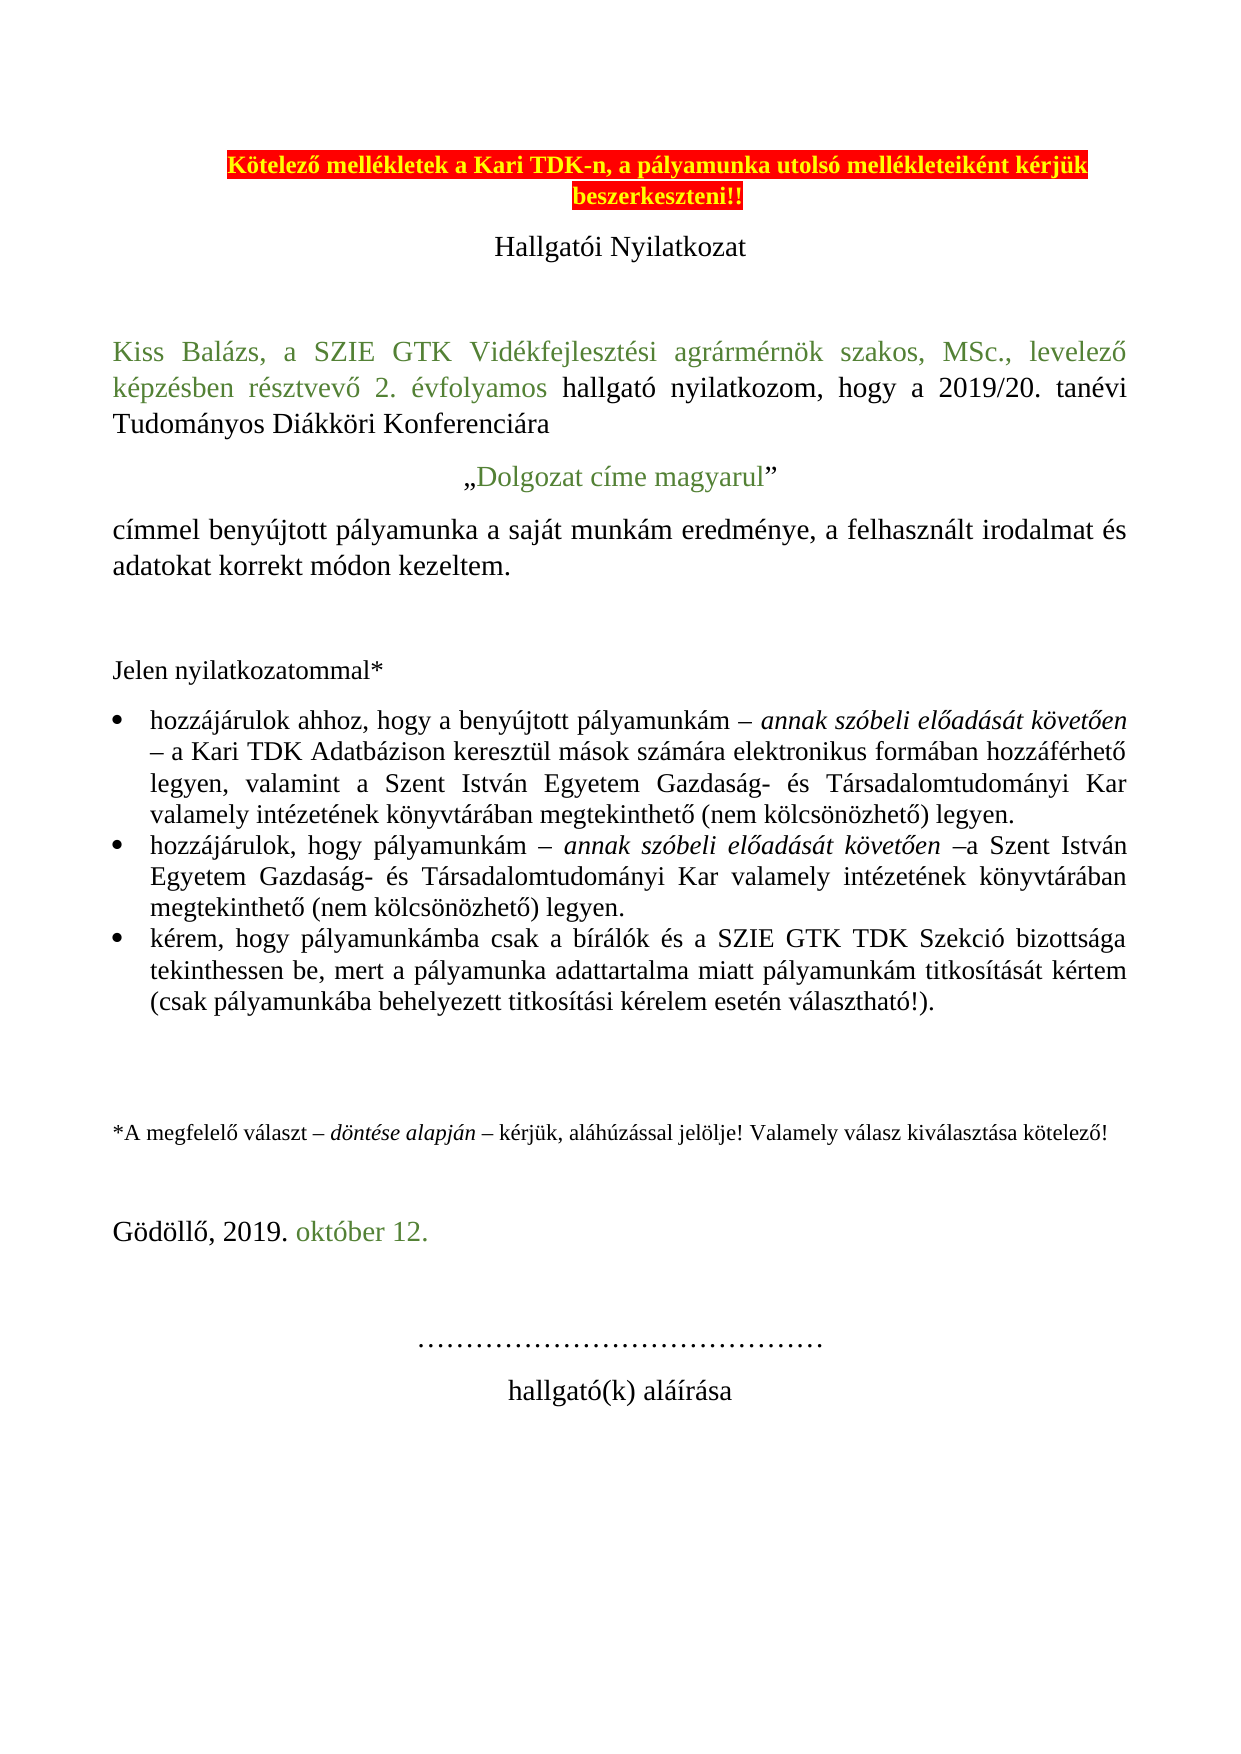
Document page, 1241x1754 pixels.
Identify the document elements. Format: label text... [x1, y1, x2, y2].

text Kiss Balázs, a SZIE GTK Vidékfejlesztési agrármérnök szakos, MSc., levelező képzésben résztvevő 2. évfolyamos hallgató nyilatkozom, hogy a 2019/20. tanévi Tudományos Diákköri Konferenciára [112, 334, 1128, 440]
list hozzájárulok ahhoz, hogy a benyújtott pályamunkám – annak szóbeli előadását követően – a Kari TDK Adatbázison keresztül mások számára elektronikus formában hozzáférhető legyen, valamint a Szent István Egyetem Gazdaság- és Társadalomtudományi Kar valamely intézetének könyvtárában megtekinthető (nem kölcsönözhető) legyen. [112, 704, 1128, 829]
text Gödöllő, 2019. október 12. [112, 1214, 1128, 1248]
text „Dolgozat címe magyarul” [112, 459, 1128, 493]
text Hallgatói Nyilatkozat [112, 229, 1128, 262]
text …………………………………… [112, 1320, 1128, 1353]
text *A megfelelő választ – döntése alapján – kérjük, aláhúzással jelölje! Valamely válasz kiválasztása kötelező! [112, 1119, 1128, 1145]
list Kötelező mellékletek a Kari TDK-n, a pályamunka utolsó mellékleteiként kérjük beszerkeszteni!! [187, 150, 1128, 210]
text hallgató(k) aláírása [112, 1373, 1128, 1406]
text címmel benyújtott pályamunka a saját munkám eredménye, a felhasznált irodalmat és adatokat korrekt módon kezeltem. [112, 512, 1128, 582]
list kérem, hogy pályamunkámba csak a bírálók és a SZIE GTK TDK Szekció bizottsága tekinthessen be, mert a pályamunka adattartalma miatt pályamunkám titkosítását kértem (csak pályamunkába behelyezett titkosítási kérelem esetén választható!). [112, 922, 1128, 1016]
text Jelen nyilatkozatommal* [112, 654, 1128, 685]
list hozzájárulok, hogy pályamunkám – annak szóbeli előadását követően –a Szent István Egyetem Gazdaság- és Társadalomtudományi Kar valamely intézetének könyvtárában megtekinthető (nem kölcsönözhető) legyen. [112, 829, 1128, 922]
